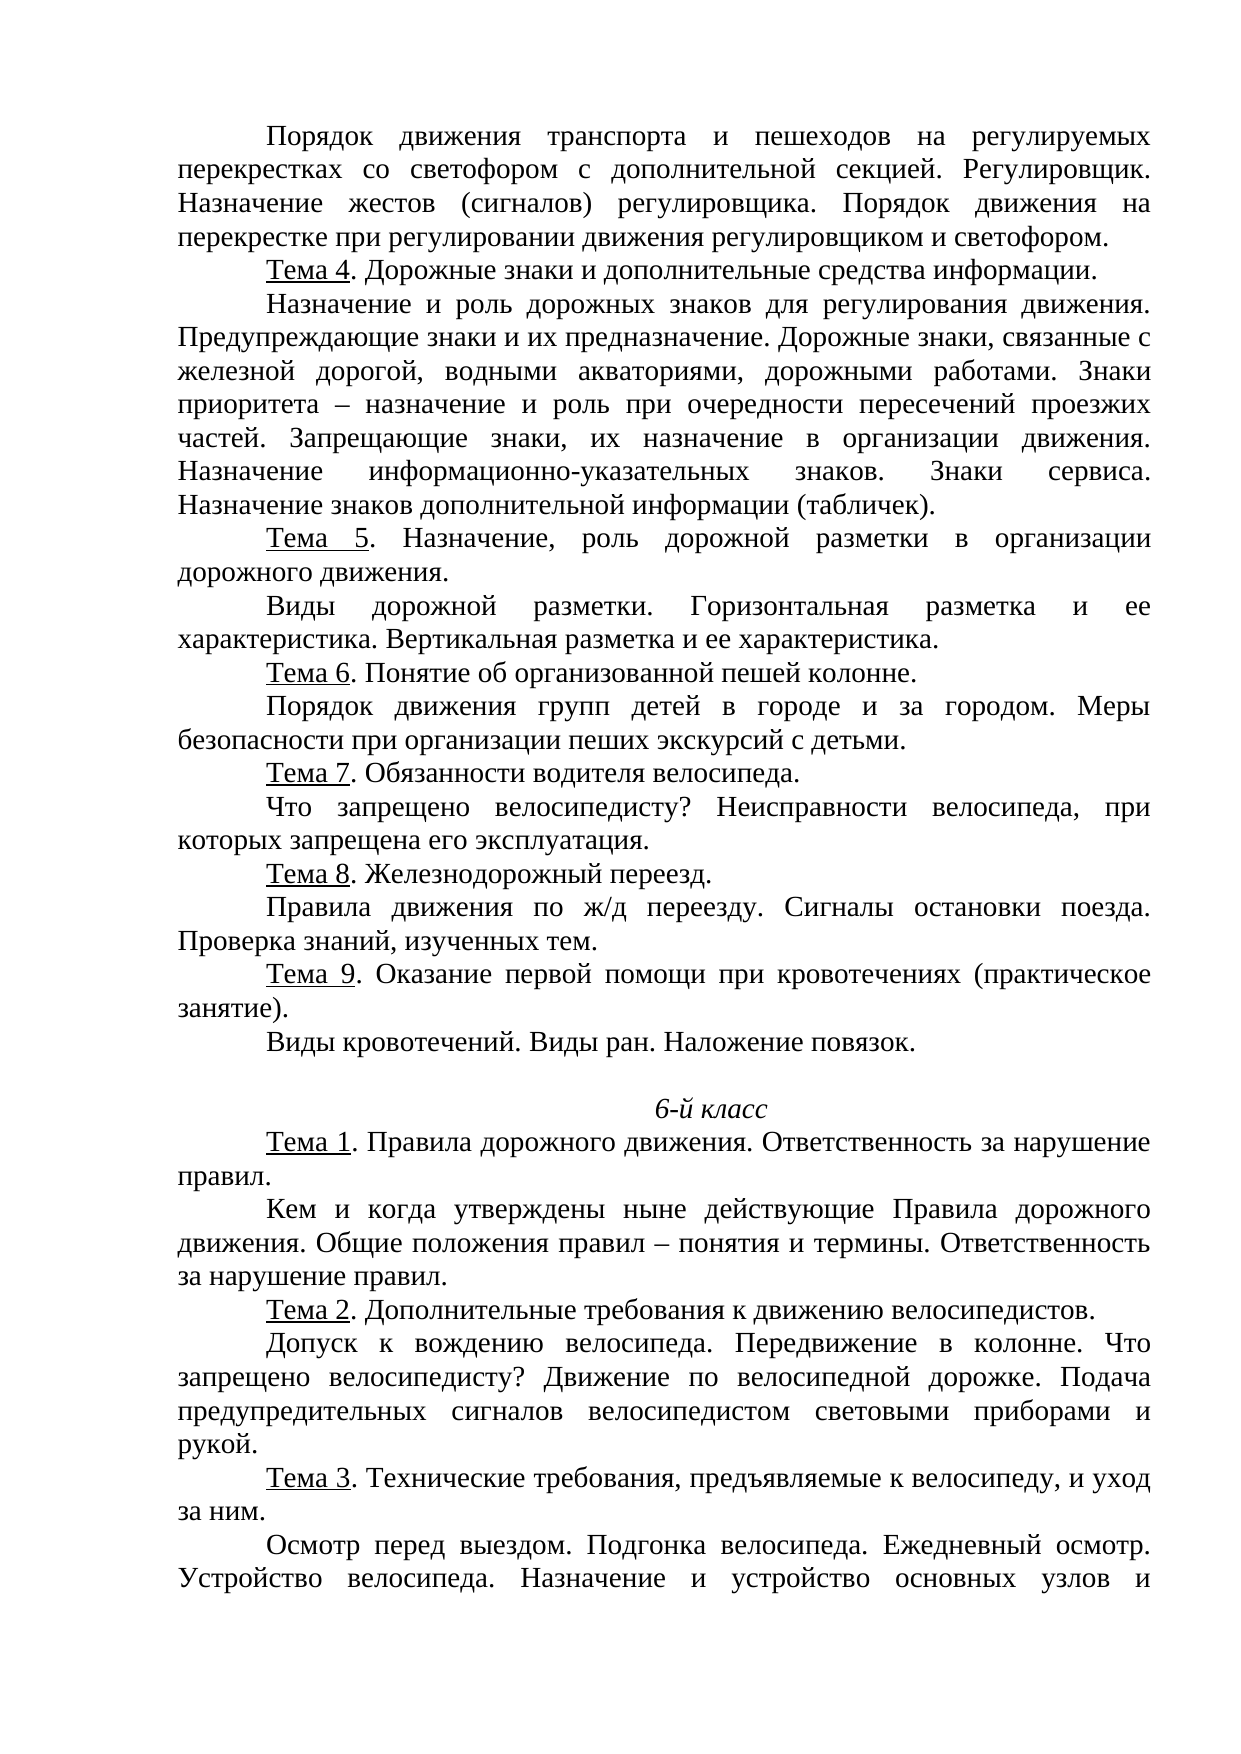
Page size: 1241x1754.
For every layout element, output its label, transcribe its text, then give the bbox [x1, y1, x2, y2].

text 6-й класс [177, 1091, 1152, 1124]
text Тема 5. Назначение, роль дорожной разметки в организации дорожного движения. [177, 521, 1152, 588]
text Что запрещено велосипедисту? Неисправности велосипеда, при которых запрещена его эксплуатация. [177, 789, 1152, 856]
text Виды кровотечений. Виды ран. Наложение повязок. [177, 1024, 1152, 1057]
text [177, 1527, 1152, 1594]
text Кем и когда утверждены ныне действующие Правила дорожного движения. Общие положения правил – понятия и термины. Ответственность за нарушение правил. [177, 1191, 1152, 1292]
text Тема 2. Дополнительные требования к движению велосипедистов. [177, 1292, 1152, 1326]
text Тема 3. Технические требования, предъявляемые к велосипеду, и уход за ним. [177, 1460, 1152, 1527]
text Тема 9. Оказание первой помощи при кровотечениях (практическое занятие). [177, 957, 1152, 1024]
text Правила движения по ж/д переезду. Сигналы остановки поезда. Проверка знаний, изученных тем. [177, 889, 1152, 957]
text Виды дорожной разметки. Горизонтальная разметка и ее характеристика. Вертикальная разметка и ее характеристика. [177, 588, 1152, 655]
text Тема 7. Обязанности водителя велосипеда. [177, 755, 1152, 789]
text Порядок движения транспорта и пешеходов на регулируемых перекрестках со светофором с дополнительной секцией. Регулировщик. Назначение жестов (сигналов) регулировщика. Порядок движения на перекрестке при регулировании движения регулировщиком и светофором. [177, 118, 1152, 252]
text Тема 4. Дорожные знаки и дополнительные средства информации. [177, 252, 1152, 286]
text Назначение и роль дорожных знаков для регулирования движения. Предупреждающие знаки и их предназначение. Дорожные знаки, связанные с железной дорогой, водными акваториями, дорожными работами. Знаки приоритета – назначение и роль при очередности пересечений проезжих частей. Запрещающие знаки, их назначение в организации движения. Назначение информационно-указательных знаков. Знаки сервиса. Назначение знаков дополнительной информации (табличек). [177, 286, 1152, 521]
text Допуск к вождению велосипеда. Передвижение в колонне. Что запрещено велосипедисту? Движение по велосипедной дорожке. Подача предупредительных сигналов велосипедистом световыми приборами и рукой. [177, 1326, 1152, 1460]
text Порядок движения групп детей в городе и за городом. Меры безопасности при организации пеших экскурсий с детьми. [177, 688, 1152, 755]
text Тема 8. Железнодорожный переезд. [177, 856, 1152, 889]
text Тема 1. Правила дорожного движения. Ответственность за нарушение правил. [177, 1124, 1152, 1191]
text Тема 6. Понятие об организованной пешей колонне. [177, 655, 1152, 688]
